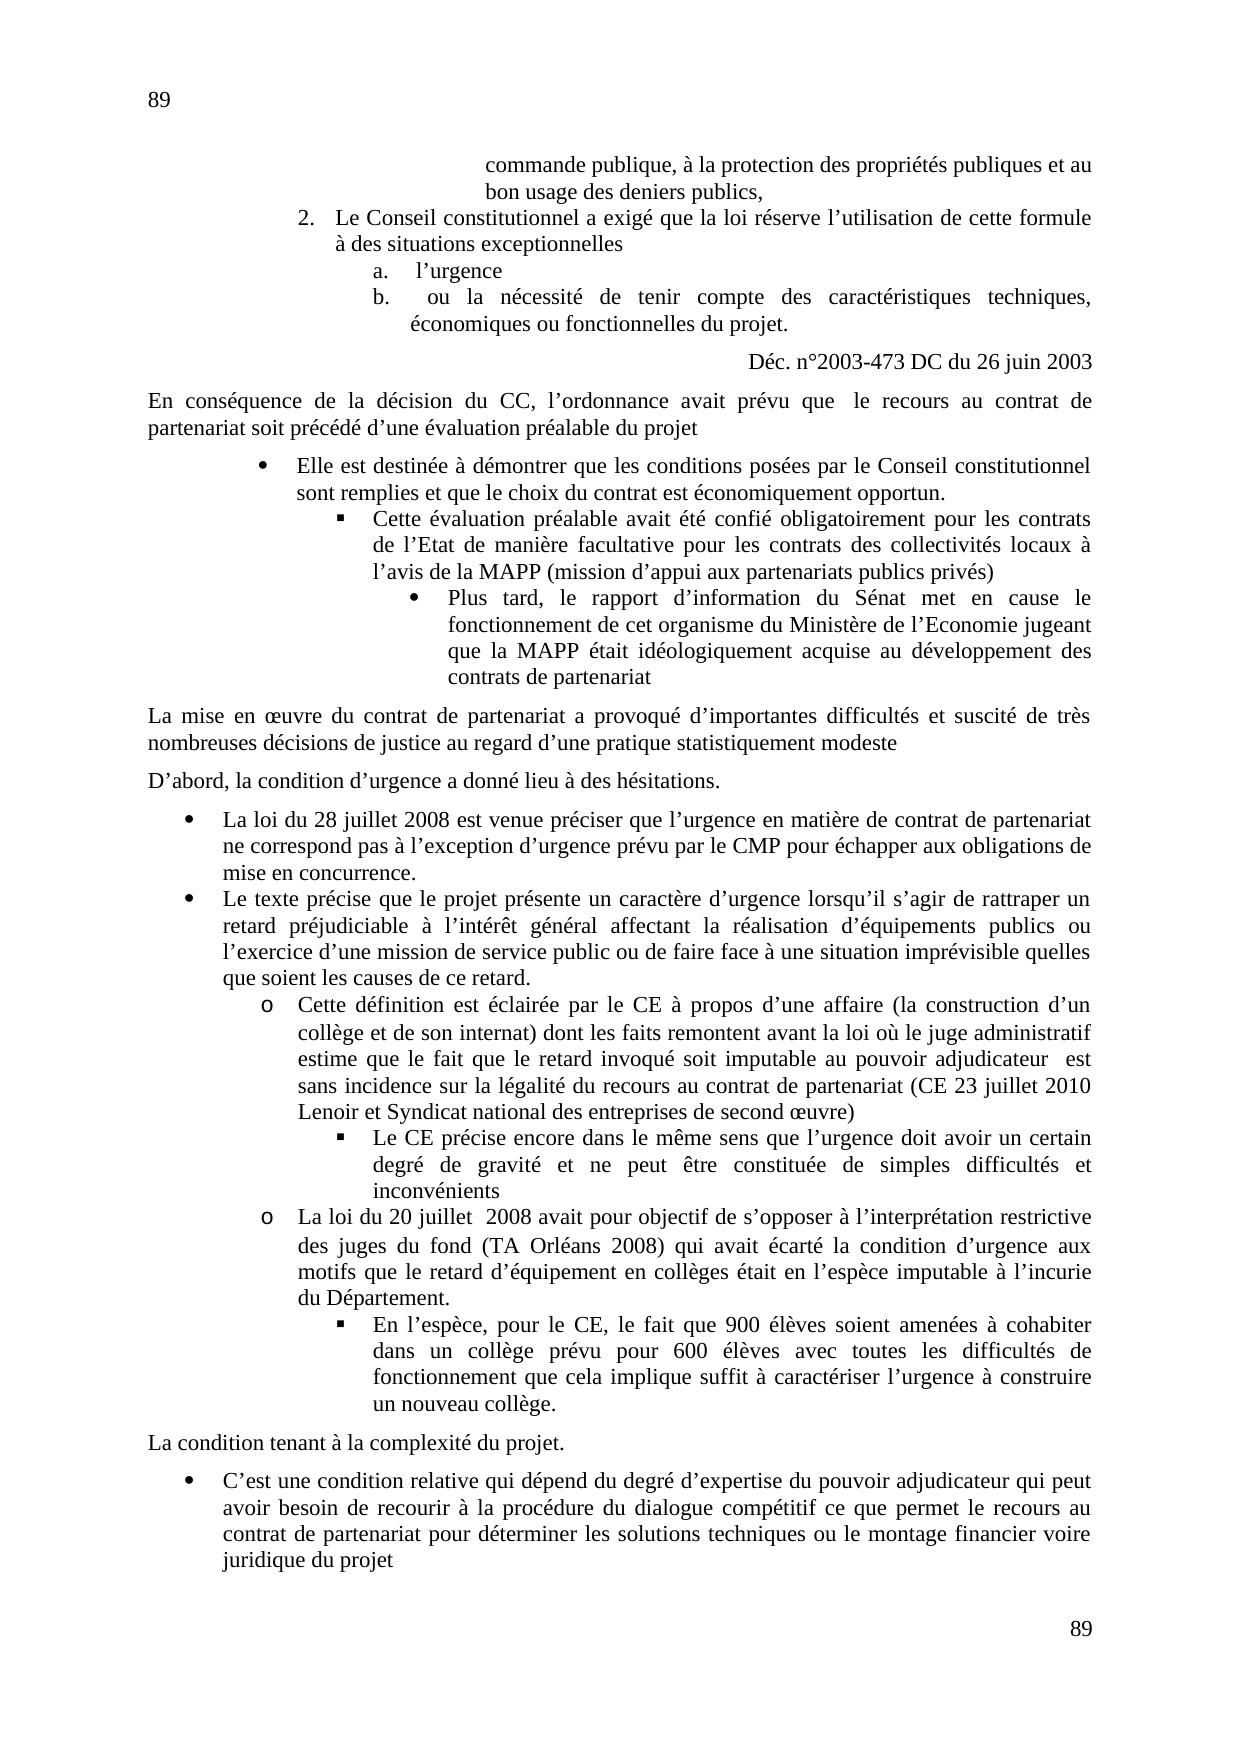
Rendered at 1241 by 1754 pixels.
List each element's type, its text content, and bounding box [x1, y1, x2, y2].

list Plus tard, le rapport d’information du Sénat met en cause le fonctionnement de cet organisme du Ministère de l’Economie jugeant que la MAPP était idéologiquement acquise au développement des contrats de partenariat [410, 584, 1093, 690]
list Le texte précise que le projet présente un caractère d’urgence lorsqu’il s’agir de rattraper un retard préjudiciable à l’intérêt général affectant la réalisation d’équipements publics ou l’exercice d’une mission de service public ou de faire face à une situation imprévisible quelles que soient les causes de ce retard. [185, 885, 1093, 991]
text D’abord, la condition d’urgence a donné lieu à des hésitations. [148, 767, 1093, 794]
list Le Conseil constitutionnel a exigé que la loi réserve l’utilisation de cette formule à des situations exceptionnelles [298, 204, 1093, 257]
list En l’espèce, pour le CE, le fait que 900 élèves soient amenées à cohabiter dans un collège prévu pour 600 élèves avec toutes les difficultés de fonctionnement que cela implique suffit à caractériser l’urgence à construire un nouveau collège. [335, 1311, 1093, 1416]
list Cette définition est éclairée par le CE à propos d’une affaire (la construction d’un collège et de son internat) dont les faits remontent avant la loi où le juge administratif estime que le fait que le retard invoqué soit imputable au pouvoir adjudicateur est sans incidence sur la légalité du recours au contrat de partenariat (CE 23 juillet 2010 Lenoir et Syndicat national des entreprises de second œuvre) [260, 991, 1093, 1124]
list C’est une condition relative qui dépend du degré d’expertise du pouvoir adjudicateur qui peut avoir besoin de recourir à la procédure du dialogue compétitif ce que permet le recours au contrat de partenariat pour déterminer les solutions techniques ou le montage financier voire juridique du projet [185, 1467, 1093, 1573]
list Elle est destinée à démontrer que les conditions posées par le Conseil constitutionnel sont remplies et que le choix du contrat est économiquement opportun. [259, 452, 1093, 505]
list ou la nécessité de tenir compte des caractéristiques techniques, économiques ou fonctionnelles du projet. [373, 283, 1093, 336]
text En conséquence de la décision du CC, l’ordonnance avait prévu que le recours au contrat de partenariat soit précédé d’une évaluation préalable du projet [148, 387, 1093, 440]
list La loi du 28 juillet 2008 est venue préciser que l’urgence en matière de contrat de partenariat ne correspond pas à l’exception d’urgence prévu par le CMP pour échapper aux obligations de mise en concurrence. [185, 806, 1093, 885]
list La loi du 20 juillet 2008 avait pour objectif de s’opposer à l’interprétation restrictive des juges du fond (TA Orléans 2008) qui avait écarté la condition d’urgence aux motifs que le retard d’équipement en collèges était en l’espèce imputable à l’incurie du Département. [260, 1203, 1093, 1311]
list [448, 151, 1093, 204]
text Déc. n°2003-473 DC du 26 juin 2003 [148, 348, 1093, 375]
list l’urgence [373, 257, 1093, 283]
list Cette évaluation préalable avait été confié obligatoirement pour les contrats de l’Etat de manière facultative pour les contrats des collectivités locaux à l’avis de la MAPP (mission d’appui aux partenariats publics privés) [335, 505, 1093, 584]
text La condition tenant à la complexité du projet. [148, 1429, 1093, 1455]
text La mise en œuvre du contrat de partenariat a provoqué d’importantes difficultés et suscité de très nombreuses décisions de justice au regard d’une pratique statistiquement modeste [148, 702, 1093, 755]
list Le CE précise encore dans le même sens que l’urgence doit avoir un certain degré de gravité et ne peut être constituée de simples difficultés et inconvénients [335, 1124, 1093, 1203]
